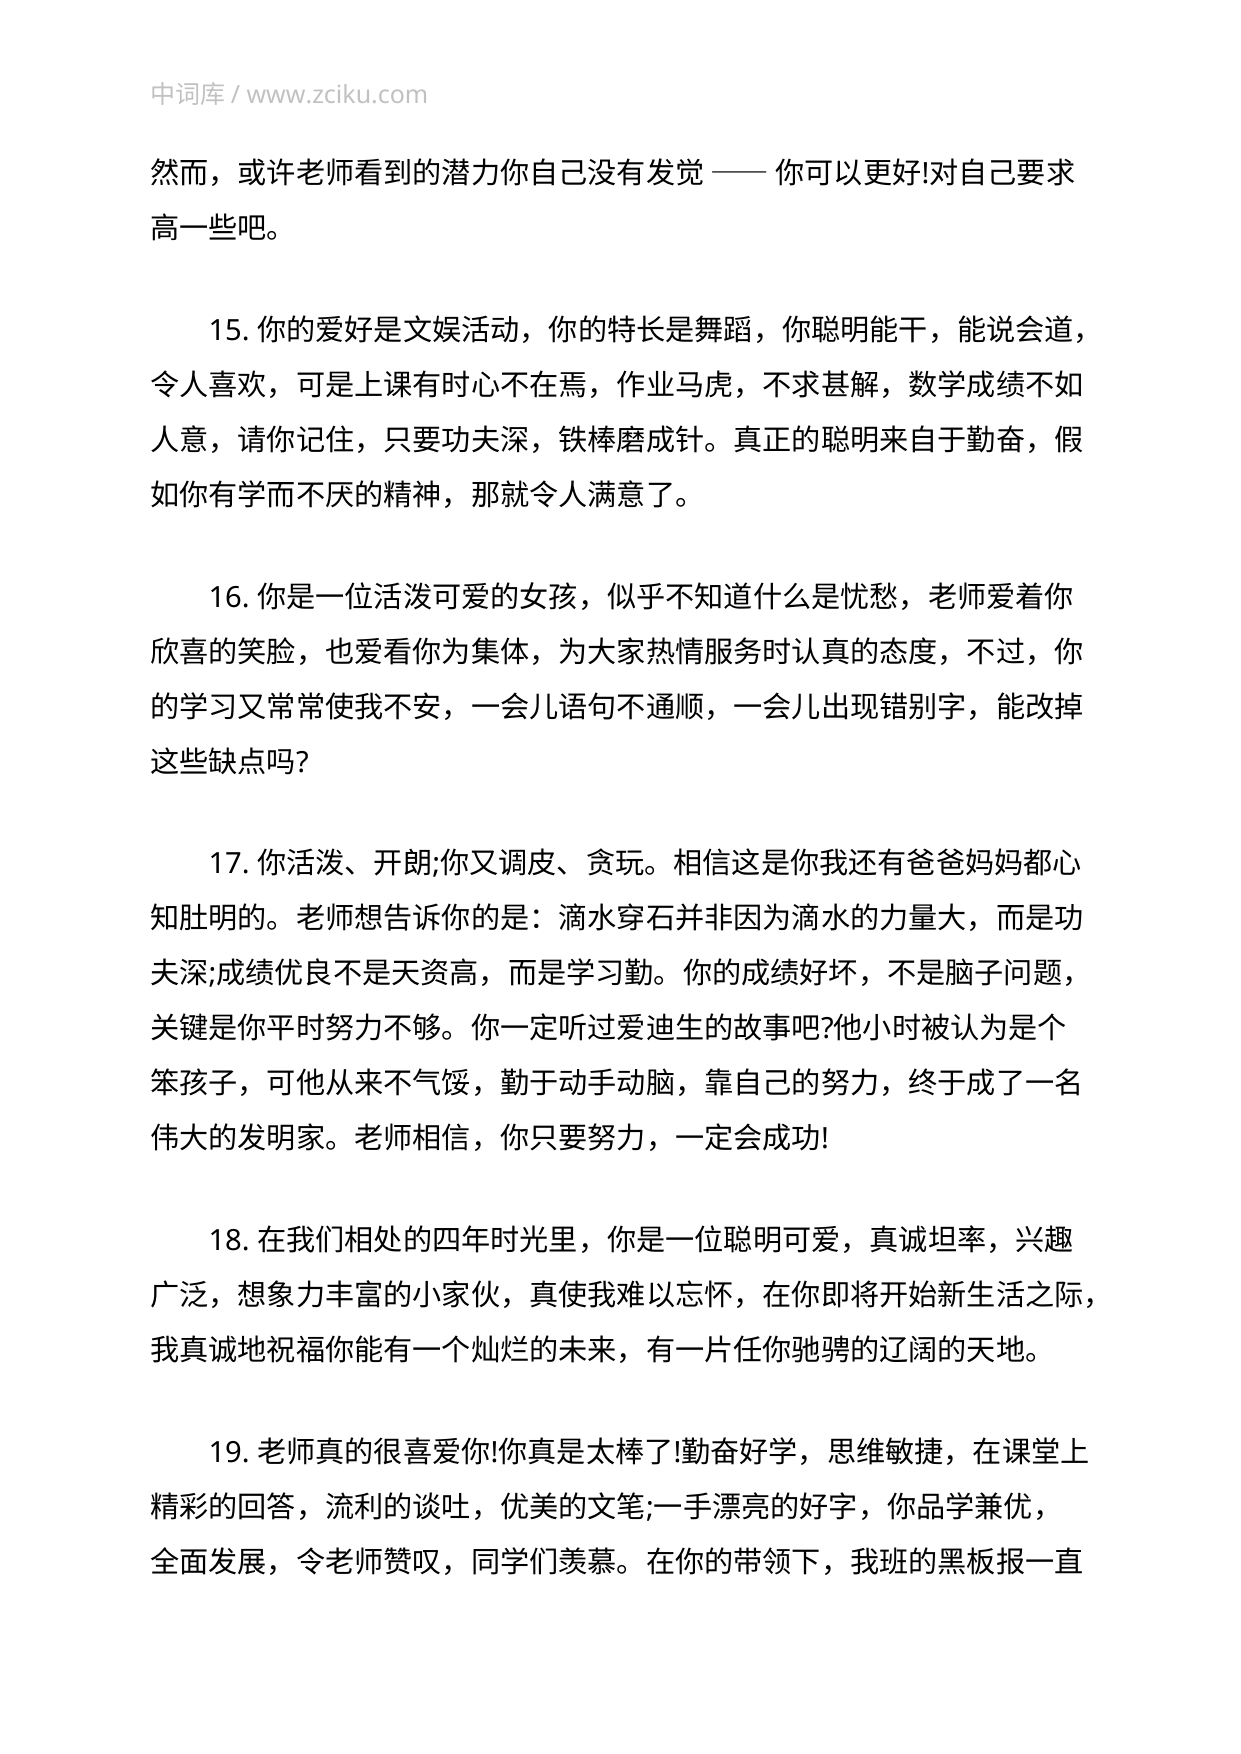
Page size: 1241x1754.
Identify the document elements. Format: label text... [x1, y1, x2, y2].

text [150, 150, 1090, 247]
text 15. 你的爱好是文娱活动，你的特长是舞蹈，你聪明能干，能说会道，令人喜欢，可是上课有时心不在焉，作业马虎，不求甚解，数学成绩不如人意，请你记住，只要功夫深，铁棒磨成针。真正的聪明来自于勤奋，假如你有学而不厌的精神，那就令人满意了。 [150, 307, 1090, 514]
text 18. 在我们相处的四年时光里，你是一位聪明可爱，真诚坦率，兴趣广泛，想象力丰富的小家伙，真使我难以忘怀，在你即将开始新生活之际，我真诚地祝福你能有一个灿烂的未来，有一片任你驰骋的辽阔的天地。 [150, 1217, 1090, 1369]
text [150, 1428, 1090, 1581]
text 17. 你活泼、开朗;你又调皮、贪玩。相信这是你我还有爸爸妈妈都心知肚明的。老师想告诉你的是：滴水穿石并非因为滴水的力量大，而是功夫深;成绩优良不是天资高，而是学习勤。你的成绩好坏，不是脑子问题，关键是你平时努力不够。你一定听过爱迪生的故事吧?他小时被认为是个笨孩子，可他从来不气馁，勤于动手动脑，靠自己的努力，终于成了一名伟大的发明家。老师相信，你只要努力，一定会成功! [150, 840, 1090, 1157]
text 16. 你是一位活泼可爱的女孩，似乎不知道什么是忧愁，老师爱着你欣喜的笑脸，也爱看你为集体，为大家热情服务时认真的态度，不过，你的学习又常常使我不安，一会儿语句不通顺，一会儿出现错别字，能改掉这些缺点吗? [150, 573, 1090, 781]
